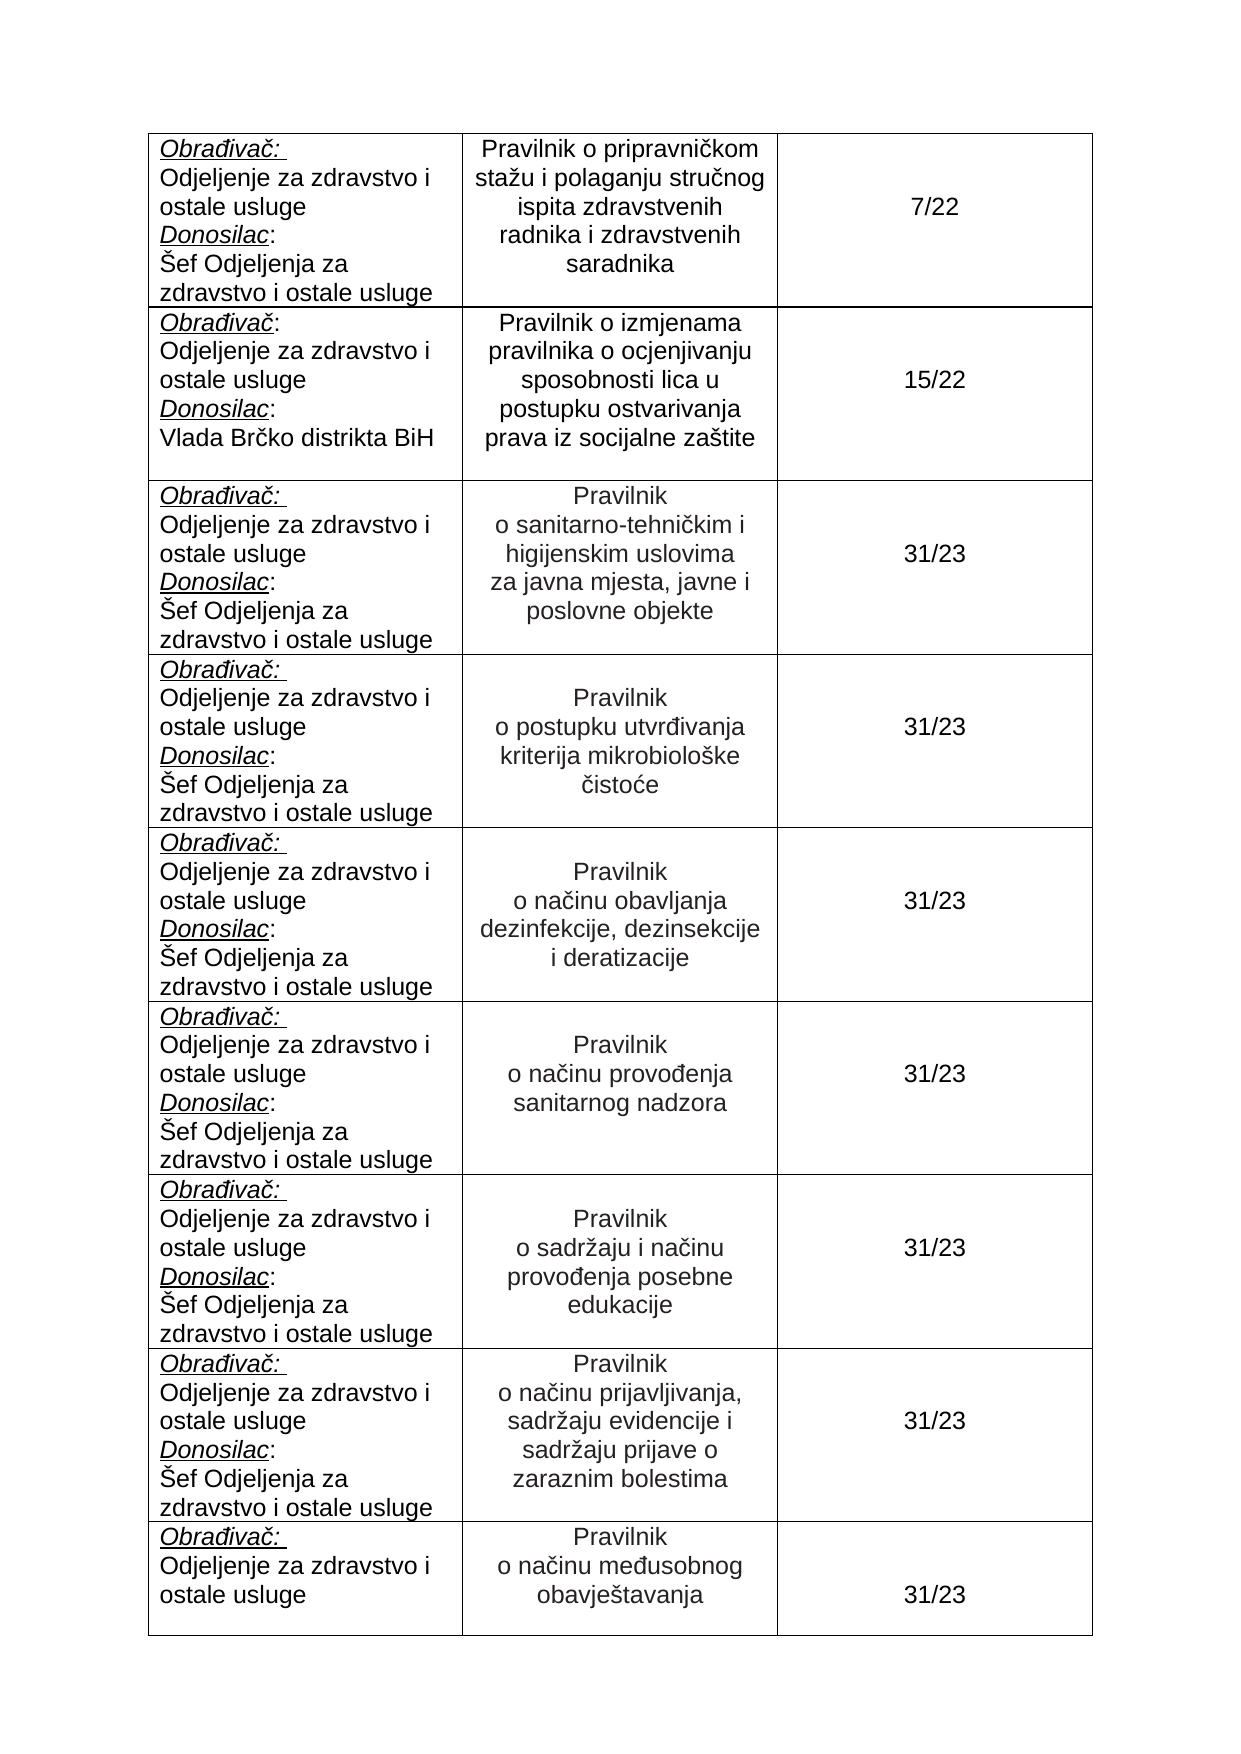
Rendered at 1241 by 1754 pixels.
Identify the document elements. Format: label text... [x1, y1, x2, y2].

table_cell 31/23 [778, 1175, 1092, 1348]
table_cell 31/23 [778, 828, 1092, 1001]
table_cell 31/23 [778, 1522, 1092, 1635]
table_cell 7/22 [778, 134, 1092, 306]
table_cell 31/23 [778, 1349, 1092, 1521]
table_cell 31/23 [778, 1002, 1092, 1174]
table_cell Pravilnik o pripravničkom stažu i polaganju stručnog ispita zdravstvenih radnika i zdravstvenih saradnika [463, 134, 777, 306]
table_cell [149, 1522, 462, 1635]
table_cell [463, 1522, 777, 1635]
table_cell 31/23 [778, 481, 1092, 653]
table_cell Pravilnik o sadržaju i načinu provođenja posebne edukacije [463, 1175, 777, 1348]
table_cell Obrađivač: Odjeljenje za zdravstvo i ostale usluge Donosilac: Šef Odjeljenja za zdravstvo i ostale usluge [149, 134, 462, 306]
table_cell Obrađivač: Odjeljenje za zdravstvo i ostale usluge Donosilac: Šef Odjeljenja za zdravstvo i ostale usluge [149, 481, 462, 653]
table_cell Pravilnik o izmjenama pravilnika o ocjenjivanju sposobnosti lica u postupku ostvarivanja prava iz socijalne zaštite [463, 308, 777, 480]
table_cell Obrađivač: Odjeljenje za zdravstvo i ostale usluge Donosilac: Vlada Brčko distrikta BiH [149, 308, 462, 480]
table_cell 15/22 [778, 308, 1092, 480]
table_cell Obrađivač: Odjeljenje za zdravstvo i ostale usluge Donosilac: Šef Odjeljenja za zdravstvo i ostale usluge [149, 1002, 462, 1174]
table_cell Obrađivač: Odjeljenje za zdravstvo i ostale usluge Donosilac: Šef Odjeljenja za zdravstvo i ostale usluge [149, 655, 462, 827]
table_cell Pravilnik o načinu obavljanja dezinfekcije, dezinsekcije i deratizacije [463, 828, 777, 1001]
table_cell Pravilnik o načinu prijavljivanja, sadržaju evidencije i sadržaju prijave o zaraznim bolestima [463, 1349, 777, 1521]
table_cell Obrađivač: Odjeljenje za zdravstvo i ostale usluge Donosilac: Šef Odjeljenja za zdravstvo i ostale usluge [149, 828, 462, 1001]
table_cell Obrađivač: Odjeljenje za zdravstvo i ostale usluge Donosilac: Šef Odjeljenja za zdravstvo i ostale usluge [149, 1349, 462, 1521]
table_cell Pravilnik o sanitarno-tehničkim i higijenskim uslovima za javna mjesta, javne i poslovne objekte [463, 481, 777, 653]
table_cell 31/23 [778, 655, 1092, 827]
table_cell Pravilnik o načinu provođenja sanitarnog nadzora [463, 1002, 777, 1174]
table_cell Pravilnik o postupku utvrđivanja kriterija mikrobiološke čistoće [463, 655, 777, 827]
table_cell Obrađivač: Odjeljenje za zdravstvo i ostale usluge Donosilac: Šef Odjeljenja za zdravstvo i ostale usluge [149, 1175, 462, 1348]
